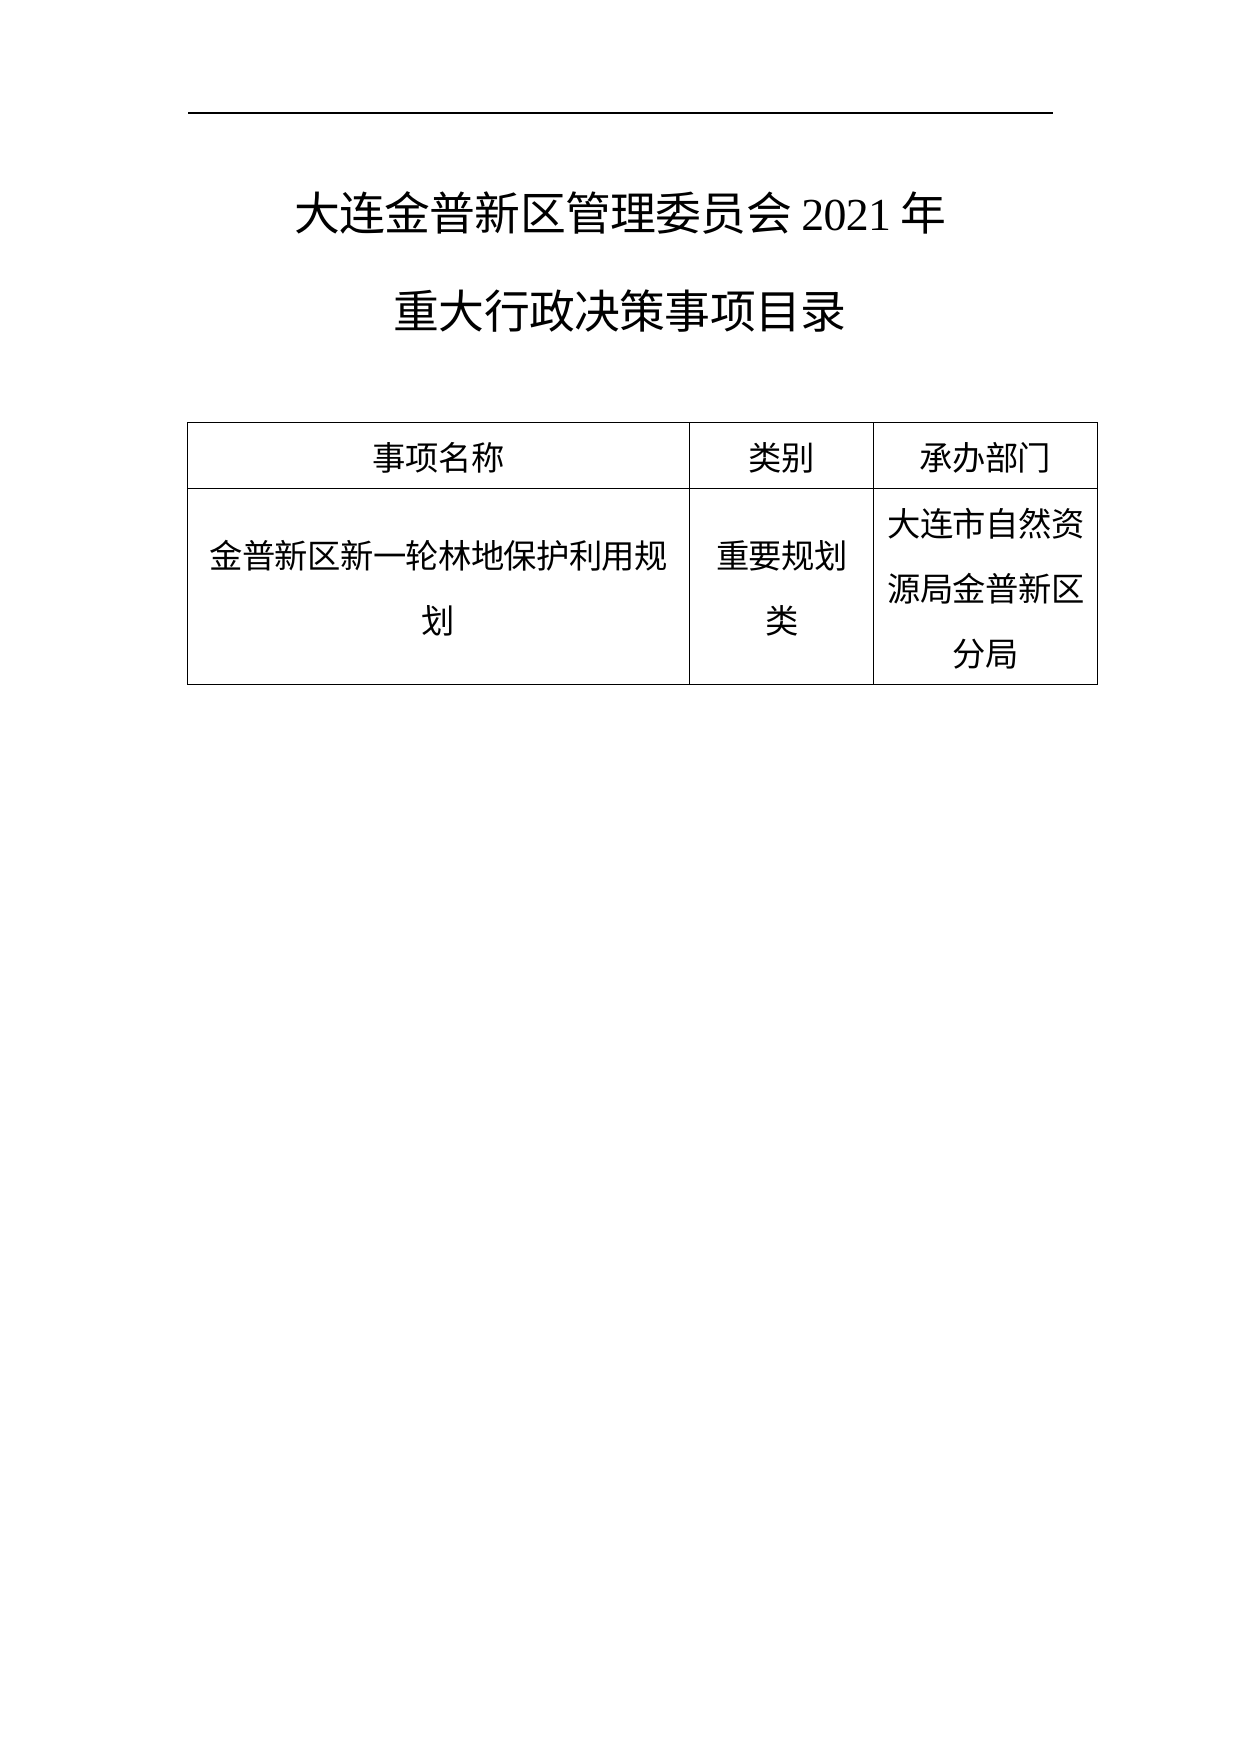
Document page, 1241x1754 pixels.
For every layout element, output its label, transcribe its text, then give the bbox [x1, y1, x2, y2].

table_header 承办部门 [874, 423, 1097, 488]
table_header 事项名称 [188, 423, 689, 488]
text 重大行政决策事项目录 [187, 259, 1053, 357]
table_cell 金普新区新一轮林地保护利用规划 [188, 489, 689, 684]
text 大连金普新区管理委员会2021年 [187, 162, 1053, 259]
table_cell 重要规划类 [690, 489, 873, 684]
table_cell 大连市自然资源局金普新区分局 [874, 489, 1097, 684]
table_header 类别 [690, 423, 873, 488]
